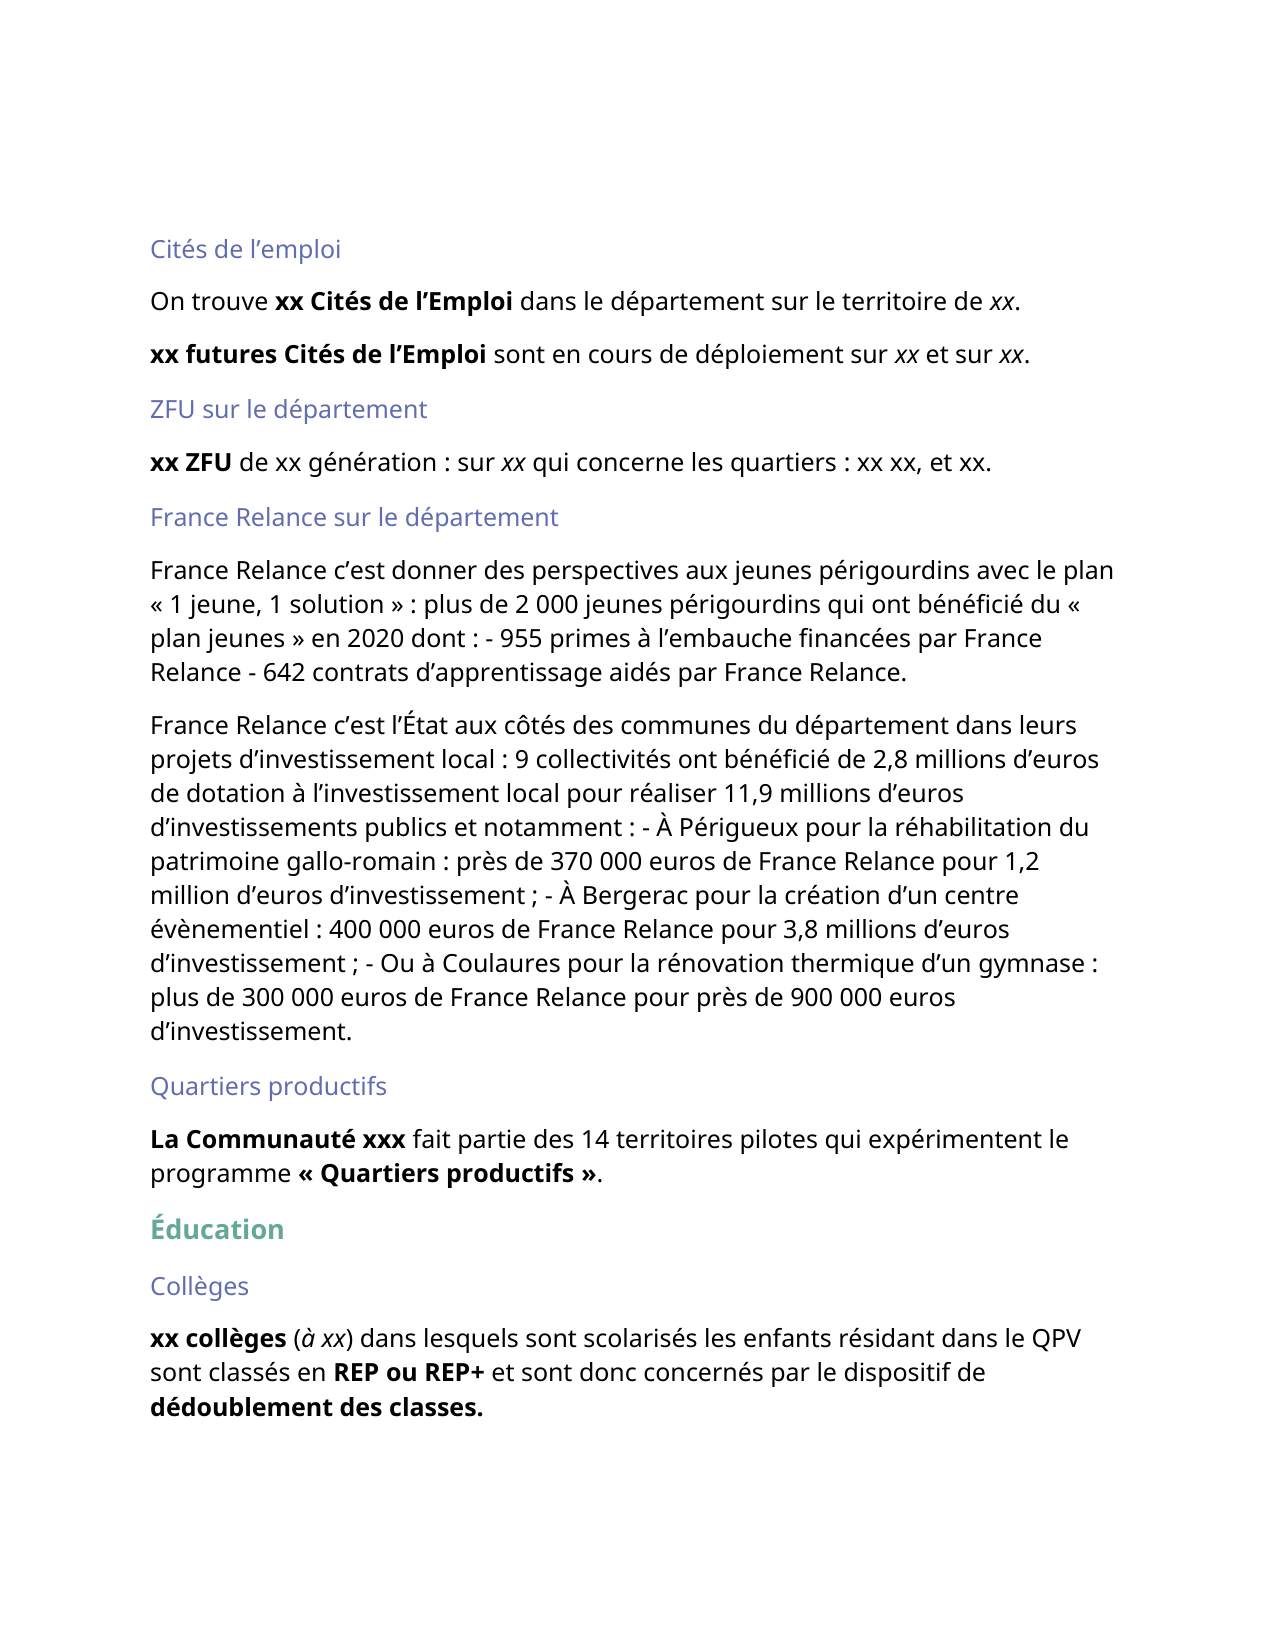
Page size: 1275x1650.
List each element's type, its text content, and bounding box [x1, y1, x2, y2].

subtitle ZFU sur le département [150, 392, 1125, 426]
subtitle Quartiers productifs [150, 1069, 1125, 1103]
text xx collèges (à xx) dans lesquels sont scolarisés les enfants résidant dans le QPV sont classés en REP ou REP+ et sont donc concernés par le dispositif de dédoublement des classes. [150, 1321, 1125, 1423]
text On trouve xx Cités de l’Emploi dans le département sur le territoire de xx. [150, 284, 1125, 318]
subtitle Éducation [150, 1211, 1125, 1247]
text La Communauté xxx fait partie des 14 territoires pilotes qui expérimentent le programme « Quartiers productifs ». [150, 1122, 1125, 1190]
text France Relance c’est l’État aux côtés des communes du département dans leurs projets d’investissement local : 9 collectivités ont bénéficié de 2,8 millions d’euros de dotation à l’investissement local pour réaliser 11,9 millions d’euros d’investissements publics et notamment : - À Périgueux pour la réhabilitation du patrimoine gallo-romain : près de 370 000 euros de France Relance pour 1,2 million d’euros d’investissement ; - À Bergerac pour la création d’un centre évènementiel : 400 000 euros de France Relance pour 3,8 millions d’euros d’investissement ; - Ou à Coulaures pour la rénovation thermique d’un gymnase : plus de 300 000 euros de France Relance pour près de 900 000 euros d’investissement. [150, 707, 1125, 1048]
text France Relance c’est donner des perspectives aux jeunes périgourdins avec le plan « 1 jeune, 1 solution » : plus de 2 000 jeunes périgourdins qui ont bénéficié du « plan jeunes » en 2020 dont : - 955 primes à l’embauche financées par France Relance - 642 contrats d’apprentissage aidés par France Relance. [150, 552, 1125, 688]
text xx futures Cités de l’Emploi sont en cours de déploiement sur xx et sur xx. [150, 337, 1125, 371]
subtitle Collèges [150, 1268, 1125, 1302]
subtitle France Relance sur le département [150, 499, 1125, 533]
text xx ZFU de xx génération : sur xx qui concerne les quartiers : xx xx, et xx. [150, 444, 1125, 479]
subtitle Cités de l’emploi [150, 231, 1125, 265]
